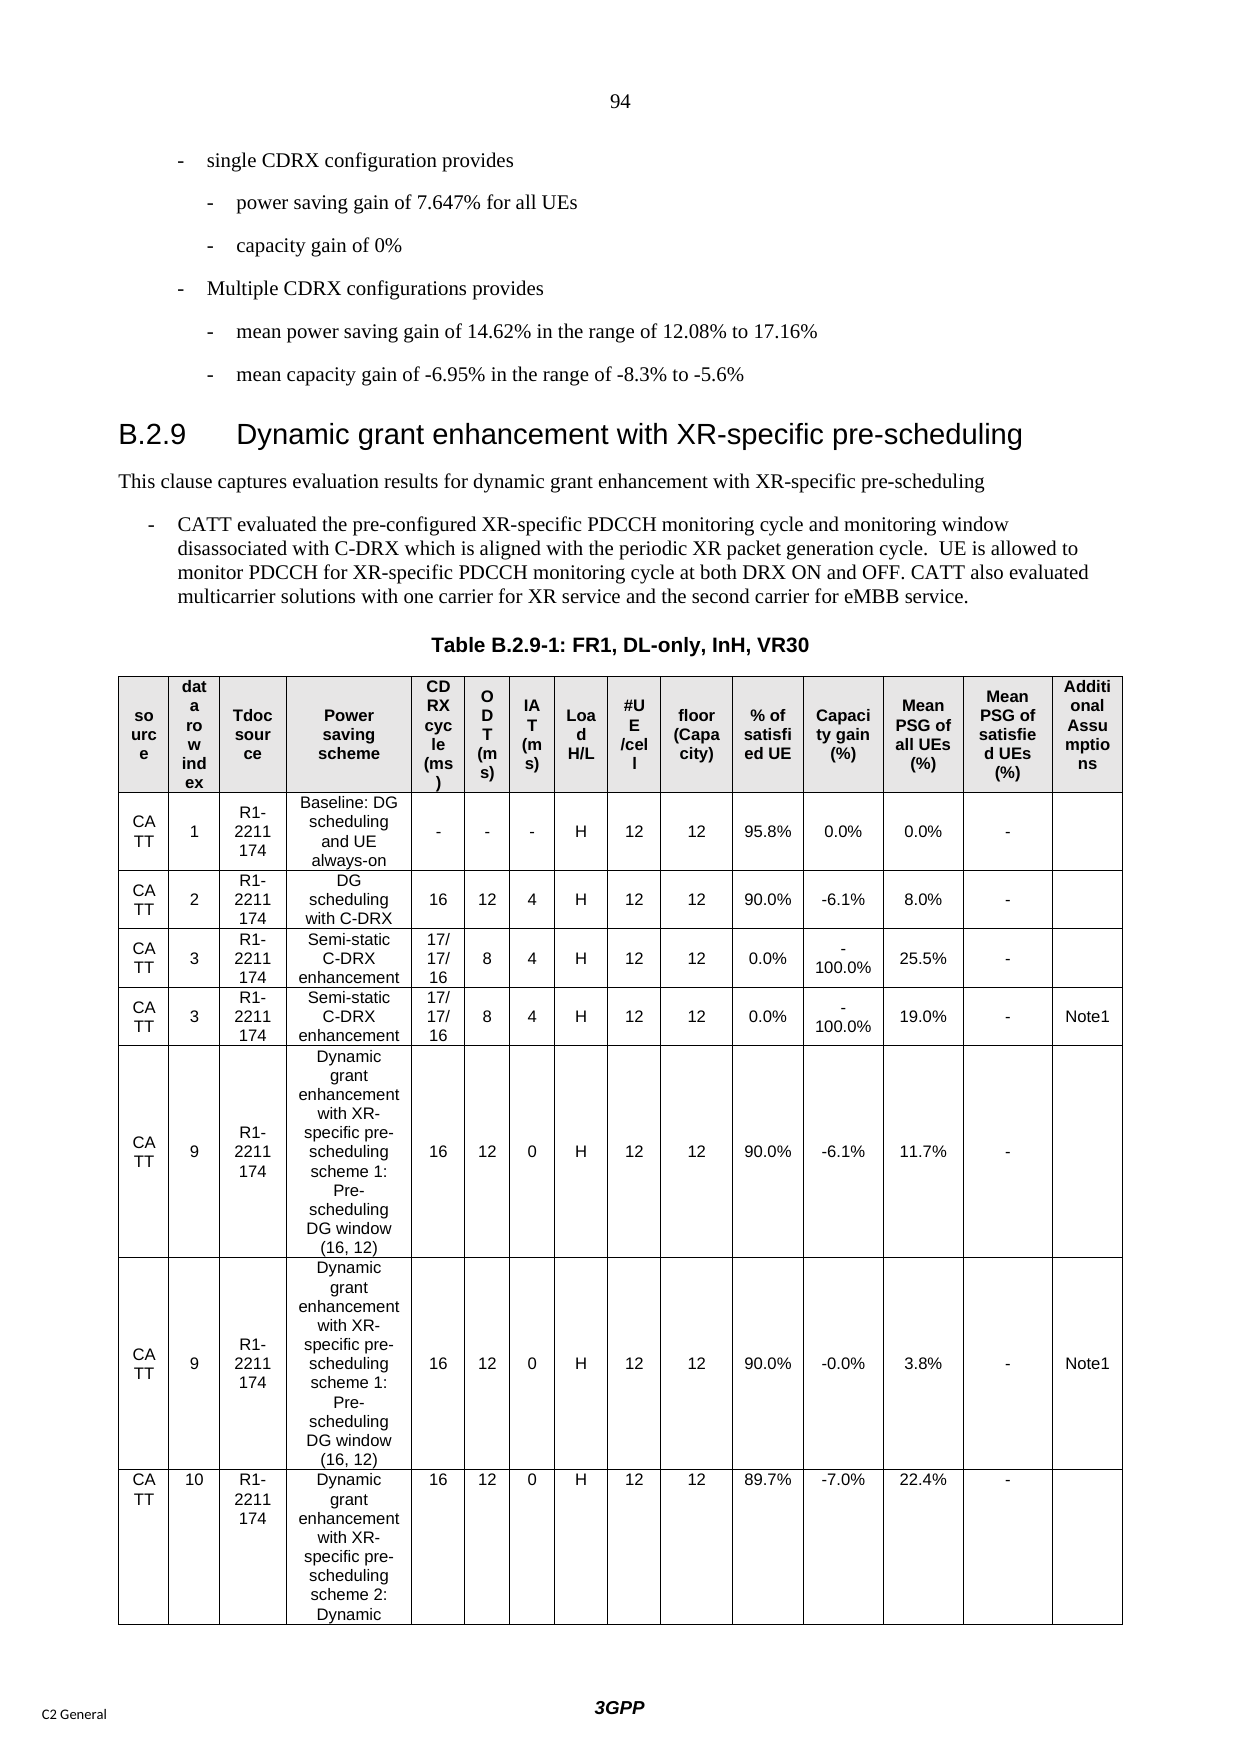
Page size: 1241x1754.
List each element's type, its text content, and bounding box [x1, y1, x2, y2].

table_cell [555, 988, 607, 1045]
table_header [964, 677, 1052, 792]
text - mean capacity gain of -6.95% in the range of -8.3% to -5.6% [207, 362, 1122, 386]
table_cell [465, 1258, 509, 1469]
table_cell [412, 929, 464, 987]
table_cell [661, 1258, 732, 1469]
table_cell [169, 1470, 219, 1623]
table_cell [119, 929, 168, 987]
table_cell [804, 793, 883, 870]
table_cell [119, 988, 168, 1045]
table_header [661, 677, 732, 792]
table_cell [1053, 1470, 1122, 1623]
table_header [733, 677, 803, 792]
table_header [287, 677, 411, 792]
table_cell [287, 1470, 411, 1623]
subtitle B.2.9 Dynamic grant enhancement with XR-specific pre-scheduling [118, 417, 1122, 450]
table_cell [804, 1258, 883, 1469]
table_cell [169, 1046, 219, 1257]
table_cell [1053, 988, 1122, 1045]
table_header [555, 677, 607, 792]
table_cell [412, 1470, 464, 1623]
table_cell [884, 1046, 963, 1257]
text - mean power saving gain of 14.62% in the range of 12.08% to 17.16% [207, 319, 1122, 343]
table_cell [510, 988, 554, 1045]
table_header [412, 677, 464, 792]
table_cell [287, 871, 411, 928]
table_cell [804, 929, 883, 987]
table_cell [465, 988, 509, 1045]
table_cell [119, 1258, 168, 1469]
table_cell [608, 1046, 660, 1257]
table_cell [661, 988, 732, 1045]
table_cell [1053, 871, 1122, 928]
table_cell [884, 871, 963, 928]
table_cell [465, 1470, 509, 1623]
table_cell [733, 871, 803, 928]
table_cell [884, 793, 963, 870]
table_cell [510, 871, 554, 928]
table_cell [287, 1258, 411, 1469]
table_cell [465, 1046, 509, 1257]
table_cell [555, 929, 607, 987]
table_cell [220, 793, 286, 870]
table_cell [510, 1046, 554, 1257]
text - CATT evaluated the pre-configured XR-specific PDCCH monitoring cycle and monitoring window disassociated with C-DRX which is aligned with the periodic XR packet generation cycle. UE is allowed to monitor PDCCH for XR-specific PDCCH monitoring cycle at both DRX ON and OFF. CATT also evaluated multicarrier solutions with one carrier for XR service and the second carrier for eMBB service. [148, 512, 1122, 608]
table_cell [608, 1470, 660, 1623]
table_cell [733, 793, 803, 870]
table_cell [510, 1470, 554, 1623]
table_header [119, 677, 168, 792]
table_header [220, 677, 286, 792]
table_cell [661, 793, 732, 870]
text This clause captures evaluation results for dynamic grant enhancement with XR-specific pre-scheduling [118, 469, 1122, 493]
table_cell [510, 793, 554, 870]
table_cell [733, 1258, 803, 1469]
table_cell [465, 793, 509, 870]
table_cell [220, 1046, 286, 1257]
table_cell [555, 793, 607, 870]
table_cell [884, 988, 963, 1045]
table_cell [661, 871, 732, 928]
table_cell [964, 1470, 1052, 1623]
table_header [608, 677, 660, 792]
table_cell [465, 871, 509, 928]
text - single CDRX configuration provides [177, 147, 1122, 172]
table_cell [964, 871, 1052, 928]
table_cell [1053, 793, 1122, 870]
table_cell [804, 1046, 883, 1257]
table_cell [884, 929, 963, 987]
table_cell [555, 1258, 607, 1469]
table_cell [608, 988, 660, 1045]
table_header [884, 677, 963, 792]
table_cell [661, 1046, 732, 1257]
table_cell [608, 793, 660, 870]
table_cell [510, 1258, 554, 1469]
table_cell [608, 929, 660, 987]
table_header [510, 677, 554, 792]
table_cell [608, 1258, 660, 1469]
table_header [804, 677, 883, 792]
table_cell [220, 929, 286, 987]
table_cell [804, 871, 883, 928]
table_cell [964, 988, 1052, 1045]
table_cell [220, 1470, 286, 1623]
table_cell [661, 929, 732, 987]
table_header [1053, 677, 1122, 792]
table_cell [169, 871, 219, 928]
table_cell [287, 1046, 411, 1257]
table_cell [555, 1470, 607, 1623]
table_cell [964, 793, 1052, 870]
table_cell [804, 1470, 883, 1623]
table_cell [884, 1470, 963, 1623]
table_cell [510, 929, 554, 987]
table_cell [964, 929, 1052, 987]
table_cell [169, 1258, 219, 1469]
text - power saving gain of 7.647% for all UEs [207, 190, 1122, 214]
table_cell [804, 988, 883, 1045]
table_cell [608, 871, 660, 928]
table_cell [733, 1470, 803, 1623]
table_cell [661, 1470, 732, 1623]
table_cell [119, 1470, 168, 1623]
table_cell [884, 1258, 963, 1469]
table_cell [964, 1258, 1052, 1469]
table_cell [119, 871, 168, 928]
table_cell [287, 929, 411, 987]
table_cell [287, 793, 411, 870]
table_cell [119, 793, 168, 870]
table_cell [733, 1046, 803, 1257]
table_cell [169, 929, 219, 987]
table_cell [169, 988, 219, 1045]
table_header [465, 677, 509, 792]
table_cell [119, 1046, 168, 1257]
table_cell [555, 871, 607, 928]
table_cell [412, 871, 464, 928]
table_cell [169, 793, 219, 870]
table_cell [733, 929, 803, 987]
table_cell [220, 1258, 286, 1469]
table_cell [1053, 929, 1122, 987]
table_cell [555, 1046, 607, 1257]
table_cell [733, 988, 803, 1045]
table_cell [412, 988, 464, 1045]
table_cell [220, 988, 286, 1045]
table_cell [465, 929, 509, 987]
text - Multiple CDRX configurations provides [177, 276, 1122, 300]
text - capacity gain of 0% [207, 233, 1122, 257]
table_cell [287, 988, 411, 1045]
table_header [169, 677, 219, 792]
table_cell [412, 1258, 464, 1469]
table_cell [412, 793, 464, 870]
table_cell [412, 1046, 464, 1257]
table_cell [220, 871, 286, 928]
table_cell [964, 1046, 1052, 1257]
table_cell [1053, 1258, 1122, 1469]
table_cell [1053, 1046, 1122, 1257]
text Table B.2.9-1: FR1, DL-only, InH, VR30 [118, 633, 1122, 657]
